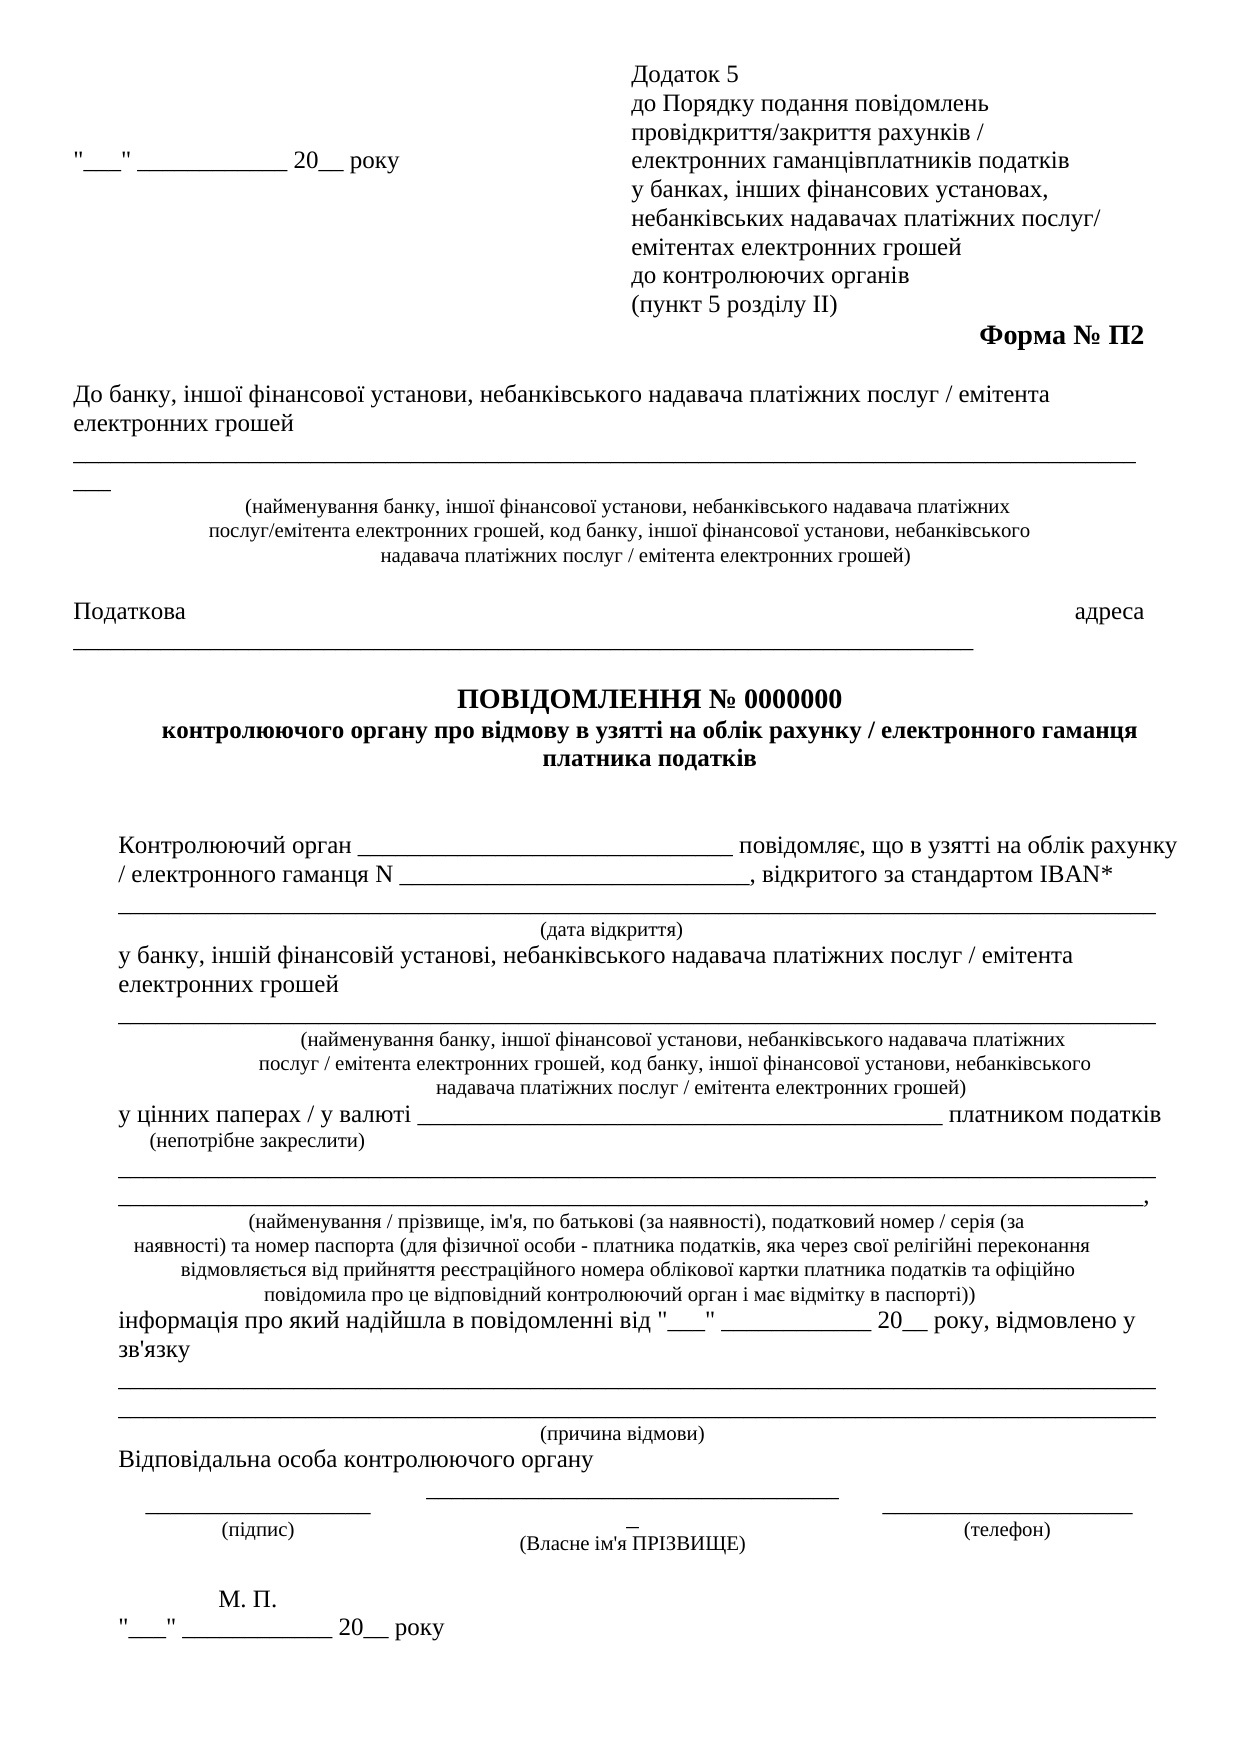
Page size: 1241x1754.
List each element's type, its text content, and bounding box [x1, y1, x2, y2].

text у цінних паперах / у валюті __________________________________________ платником податків (непотрібне закреслити) ___________________________________________________________________________________ __________________________________________________________________________________, (найменування / прізвище, ім'я, по батькові (за наявності), податковий номер / серія (за наявності) та номер паспорта (для фізичної особи - платника податків, яка через свої релігійні переконання відмовляється від прийняття реєстраційного номера облікової картки платника податків та офіційно повідомила про це відповідний контролюючий орган і має відмітку в паспорті)) інформація про який надійшла в повідомленні від "___" ____________ 20__ року, відмовлено у зв'язку ___________________________________________________________________________________ ___________________________________________________________________________________ (причина відмови) [118, 1099, 1181, 1444]
subtitle ПОВІДОМЛЕННЯ № 0000000 контролюючого органу про відмову в узятті на облік рахунку / електронного гаманця платника податків [118, 682, 1181, 772]
table_header ____________________ (телефон) [856, 1473, 1158, 1555]
table_header "___" ____________ 20__ року [62, 59, 620, 318]
table_header __________________ (підпис) [107, 1473, 409, 1555]
text "___" ____________ 20__ року [118, 1612, 1181, 1641]
table_cell Форма № П2 До банку, іншої фінансової установи, небанківського надавача платіжних послуг / емітента електронних грошей ________________________________________________________________________________________ (найменування банку, іншої фінансової установи, небанківського надавача платіжних послуг/емітента електронних грошей, код банку, іншої фінансової установи, небанківського надавача платіжних послуг / емітента електронних грошей) Податкова адреса ________________________________________________________________________ [62, 318, 1156, 653]
text М. П. [118, 1584, 1181, 1612]
text Відповідальна особа контролюючого органу [118, 1444, 1181, 1473]
table_header Додаток 5 до Порядку подання повідомлень провідкриття/закриття рахунків / електронних гаманцівплатників податків у банках, інших фінансових установах, небанківських надавачах платіжних послуг/ емітентах електронних грошей до контролюючих органів (пункт 5 розділу II) [620, 59, 1156, 318]
text Контролюючий орган ______________________________ повідомляє, що в узятті на облік рахунку / електронного гаманця N ____________________________, відкритого за стандартом IBAN* ___________________________________________________________________________________ (дата відкриття) у банку, іншій фінансовій установі, небанківського надавача платіжних послуг / емітента електронних грошей ___________________________________________________________________________________ (найменування банку, іншої фінансової установи, небанківського надавача платіжних послуг / емітента електронних грошей, код банку, іншої фінансової установи, небанківського надавача платіжних послуг / емітента електронних грошей) [118, 830, 1181, 1099]
table_header __________________________________ (Власне ім'я ПРІЗВИЩЕ) [409, 1473, 856, 1555]
